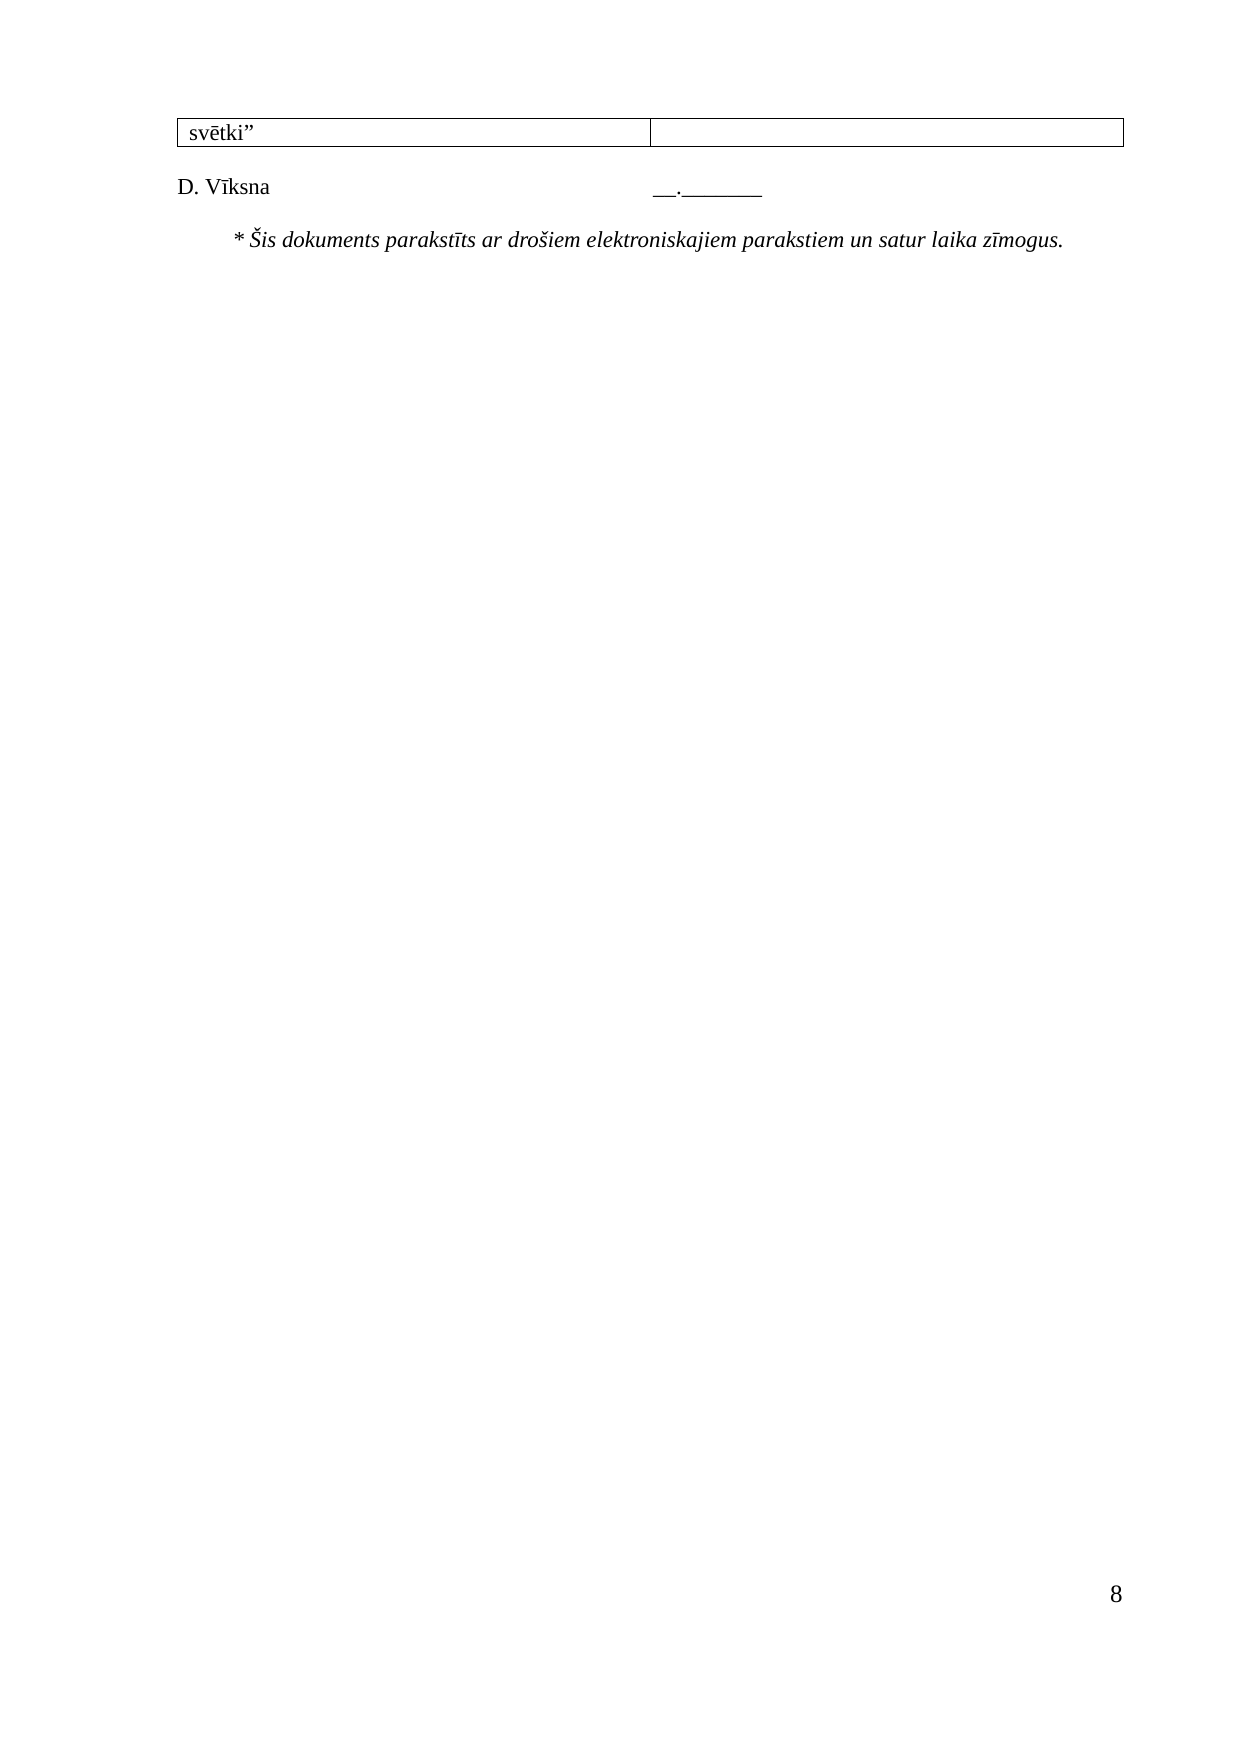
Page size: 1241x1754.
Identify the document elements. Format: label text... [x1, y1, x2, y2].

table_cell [651, 119, 1123, 146]
text * Šis dokuments parakstīts ar drošiem elektroniskajiem parakstiem un satur laika zīmogus. [177, 226, 1122, 252]
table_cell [178, 119, 650, 146]
text D. Vīksna __._______ [177, 173, 1122, 199]
